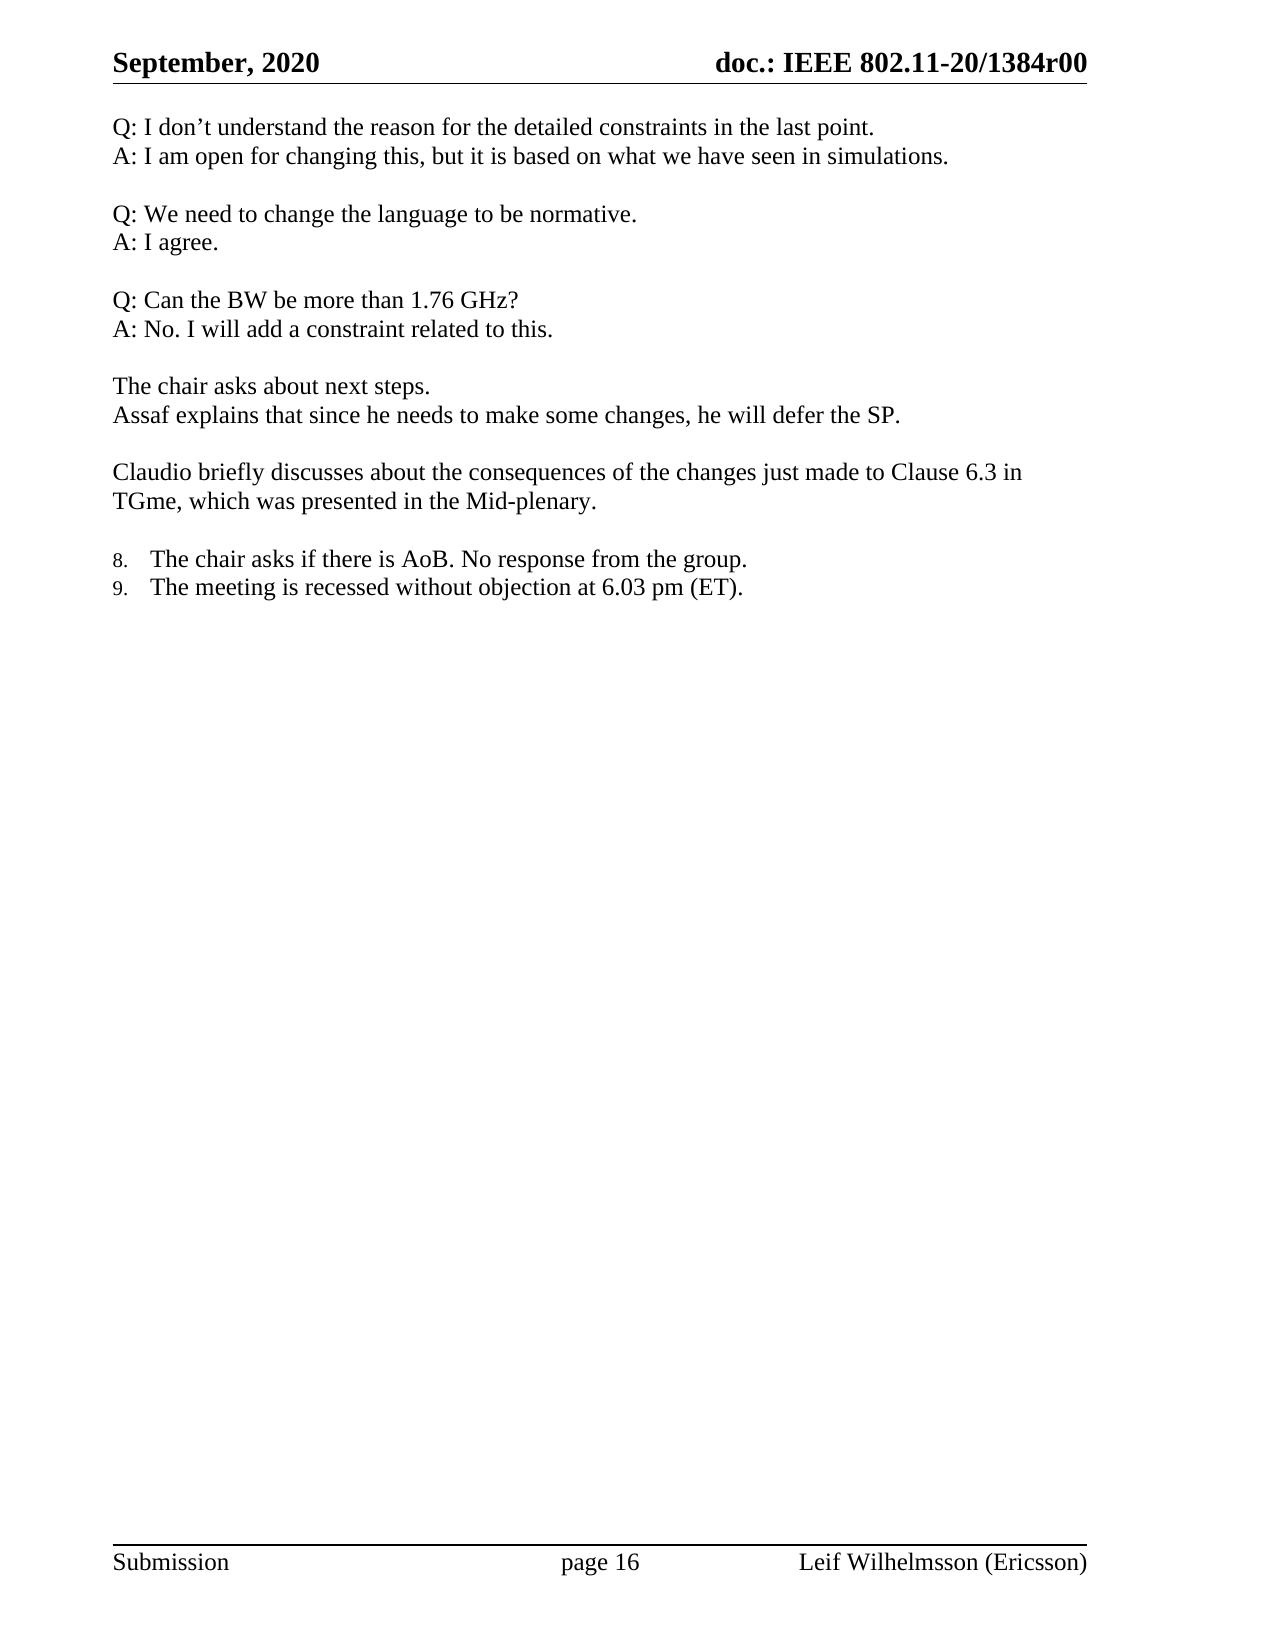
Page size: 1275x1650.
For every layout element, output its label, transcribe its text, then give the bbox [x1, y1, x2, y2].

text A: I am open for changing this, but it is based on what we have seen in simulations. [112, 141, 1087, 170]
text The chair asks about next steps. [112, 371, 1087, 400]
text Assaf explains that since he needs to make some changes, he will defer the SP. [112, 400, 1087, 429]
list The meeting is recessed without objection at 6.03 pm (ET). [112, 572, 1087, 601]
text A: No. I will add a constraint related to this. [112, 314, 1087, 342]
text Q: We need to change the language to be normative. [112, 199, 1087, 227]
text Claudio briefly discusses about the consequences of the changes just made to Clause 6.3 in TGme, which was presented in the Mid-plenary. [112, 457, 1087, 515]
text A: I agree. [112, 227, 1087, 256]
text Q: Can the BW be more than 1.76 GHz? [112, 285, 1087, 314]
list The chair asks if there is AoB. No response from the group. [112, 544, 1087, 572]
text Q: I don’t understand the reason for the detailed constraints in the last point. [112, 112, 1087, 141]
